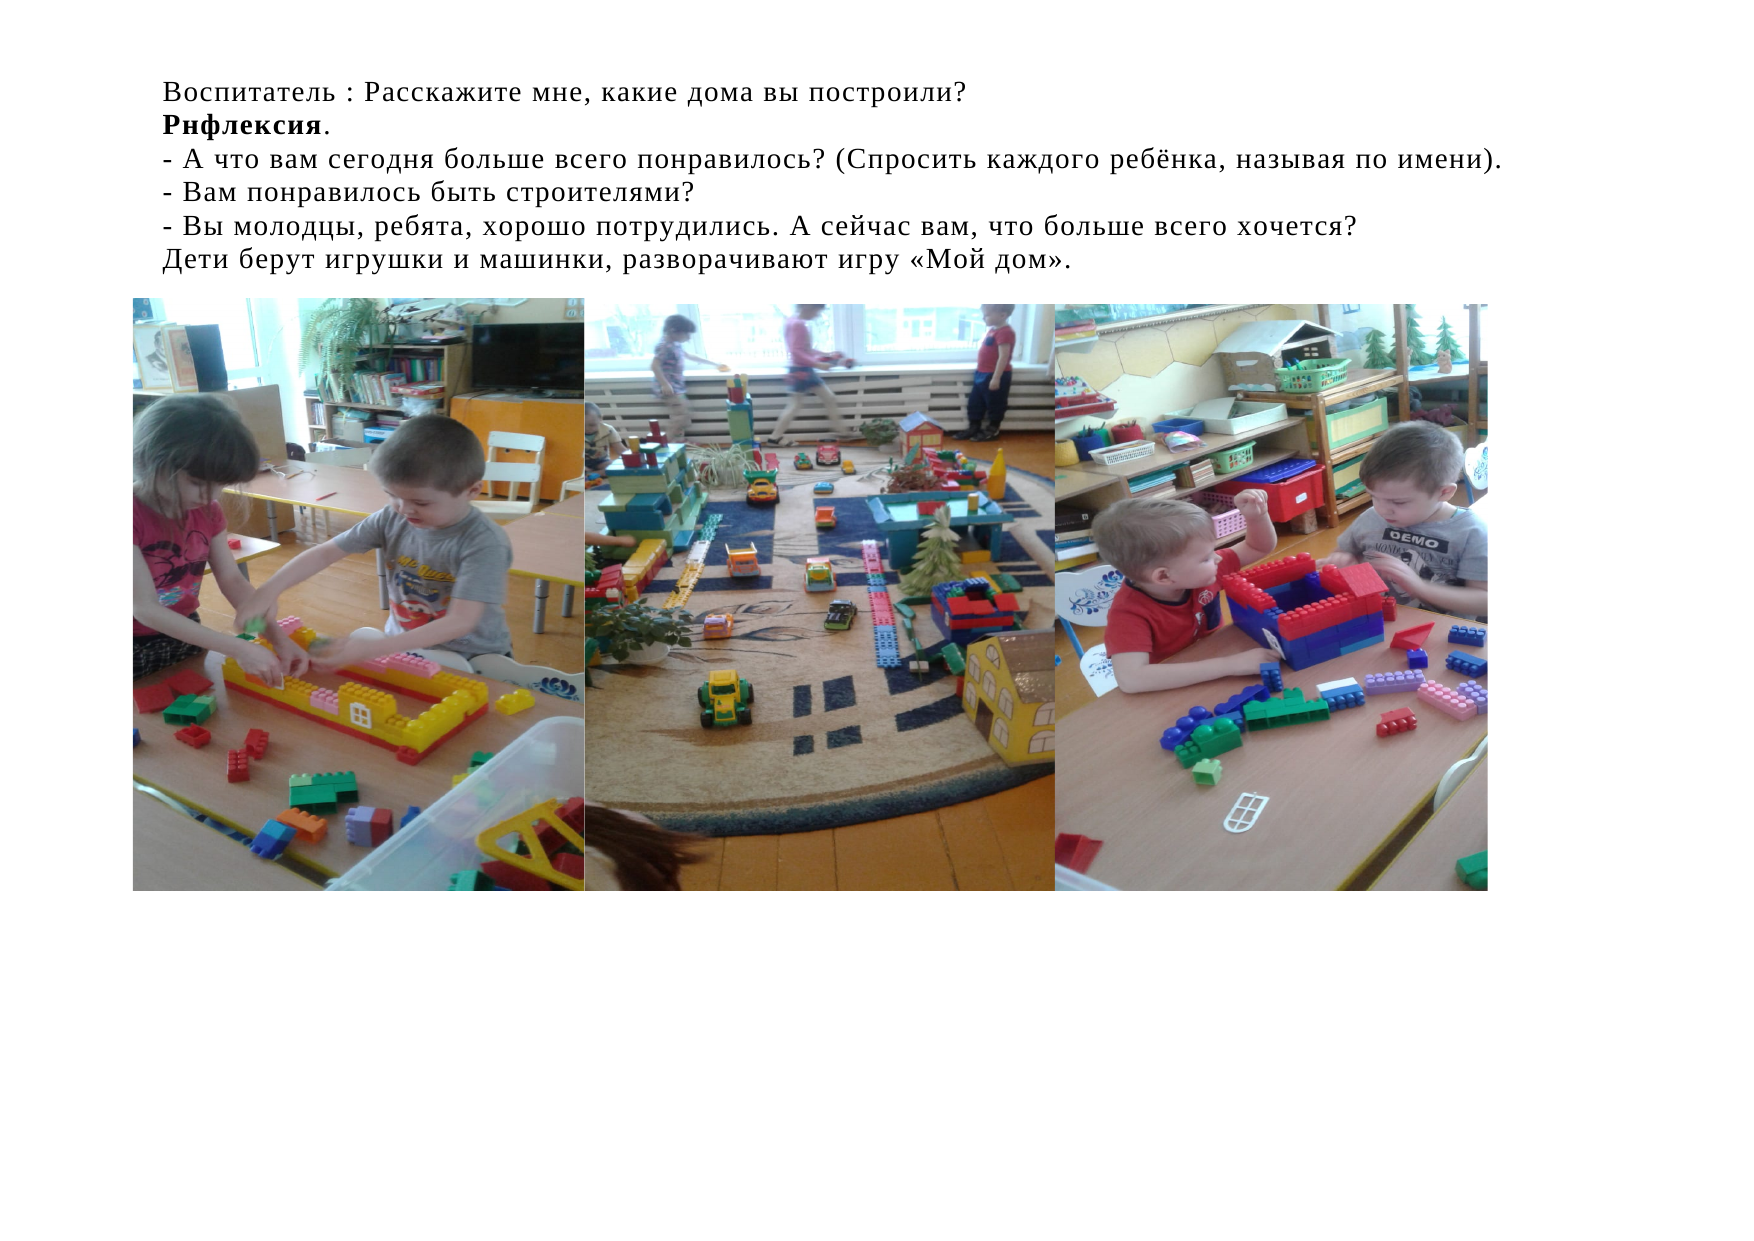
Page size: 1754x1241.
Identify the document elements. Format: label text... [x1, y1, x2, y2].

text - Вам понравилось быть строителями? [162, 174, 1624, 208]
text - Вы молодцы, ребята, хорошо потрудились. А сейчас вам, что больше всего хочется? [162, 208, 1624, 242]
text Воспитатель : Расскажите мне, какие дома вы построили? [162, 74, 1624, 107]
picture [132, 298, 1488, 891]
text Рнфлексия. [162, 107, 1624, 141]
text Дети берут игрушки и машинки, разворачивают игру «Мой дом». [162, 242, 1624, 275]
text - А что вам сегодня больше всего понравилось? (Спросить каждого ребёнка, называя по имени). [162, 141, 1624, 174]
